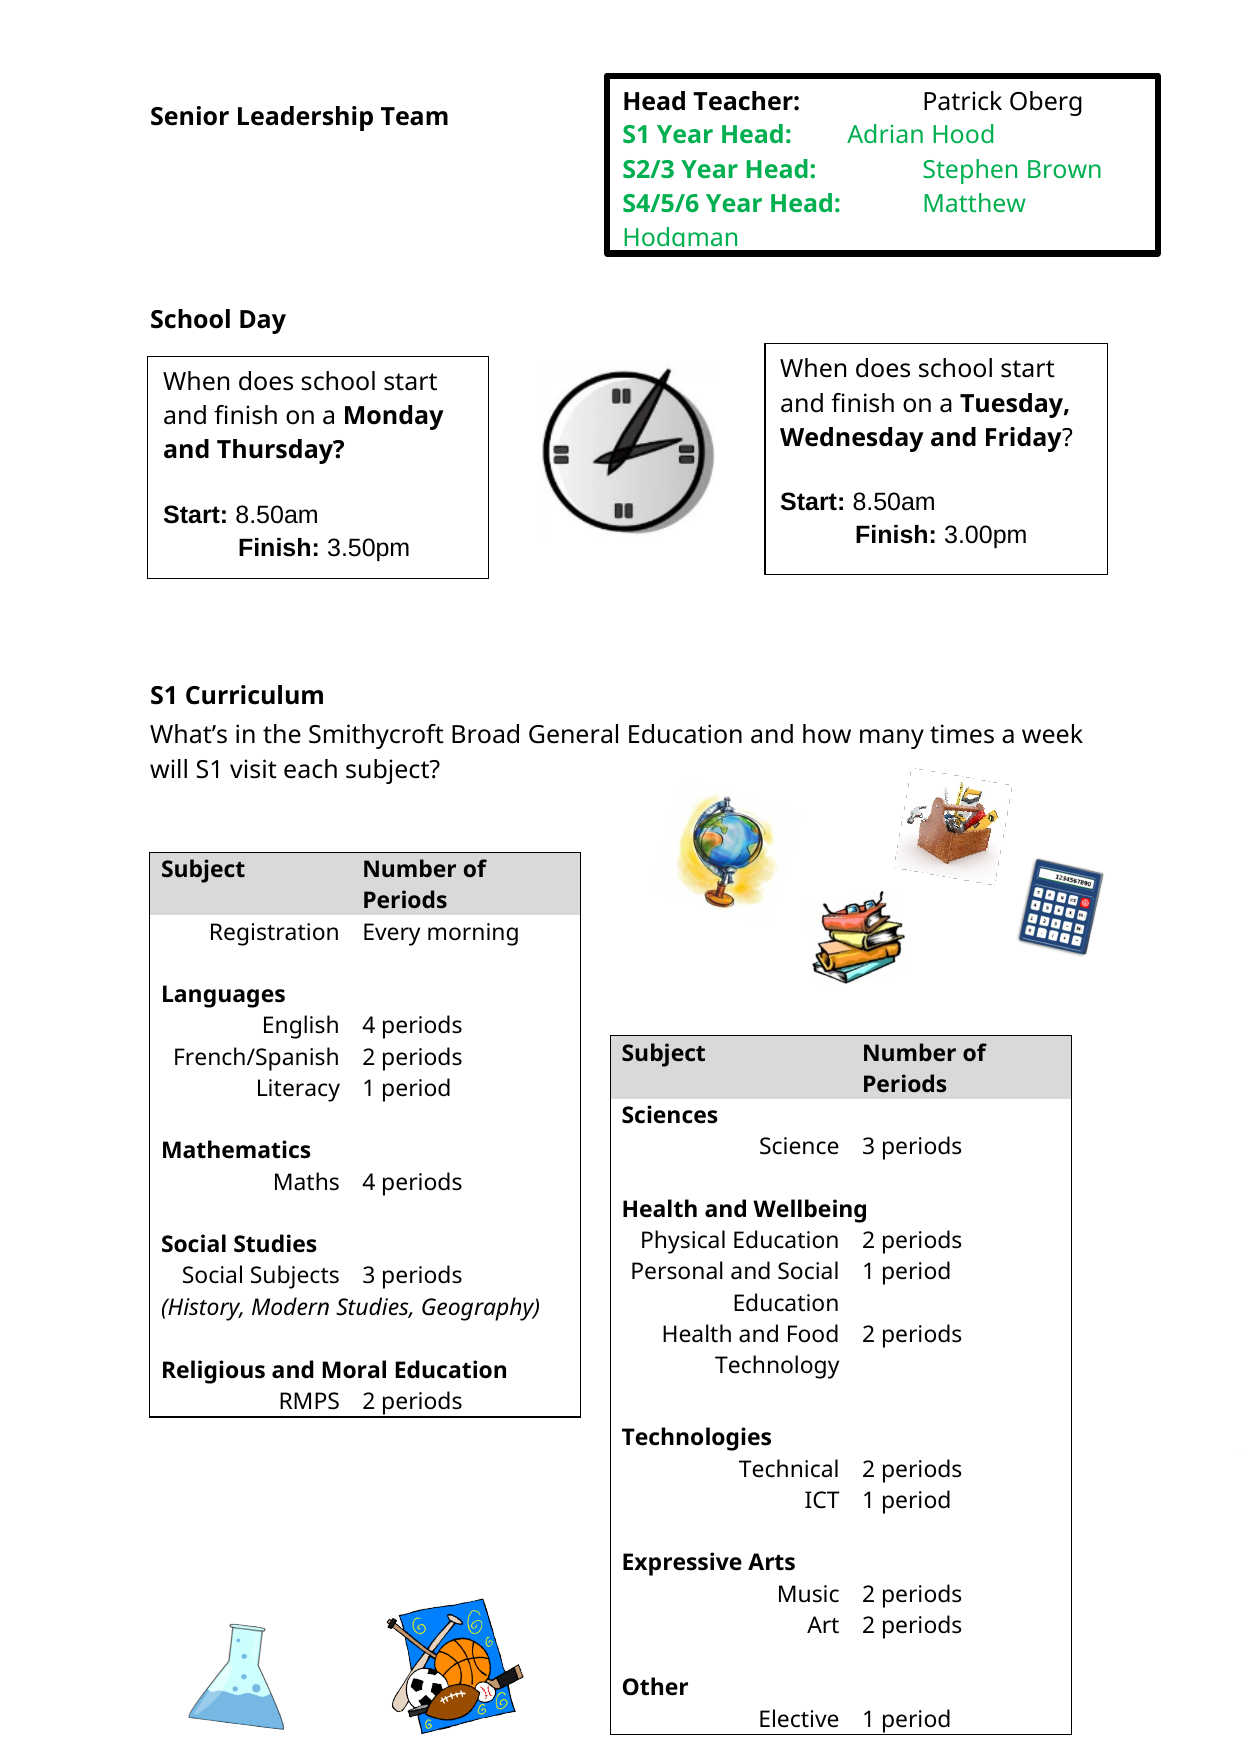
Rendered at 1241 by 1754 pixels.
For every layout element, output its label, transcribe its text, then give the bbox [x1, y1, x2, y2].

table_cell Registration [150, 915, 351, 978]
table_cell Elective [611, 1703, 851, 1734]
table_cell 2 periods [851, 1224, 1071, 1255]
table_cell (History, Modern Studies, Geography) [150, 1291, 580, 1354]
table_cell ICT [611, 1484, 851, 1546]
table_cell 4 periods [351, 1165, 580, 1228]
table_header Number of Periods [851, 1036, 1071, 1099]
table_cell Sciences [611, 1099, 1071, 1130]
table_cell 2 periods 1 period [351, 1040, 580, 1134]
table_header Subject [150, 853, 351, 915]
table_cell 1 period [851, 1703, 1071, 1734]
table_cell 1 period [851, 1255, 1071, 1318]
table_cell Science [611, 1130, 851, 1193]
subtitle School Day [150, 301, 1090, 335]
table_cell Mathematics [150, 1134, 580, 1165]
text What’s in the Smithycroft Broad General Education and how many times a week will S1 visit each subject? [150, 717, 1090, 819]
table_header Subject [611, 1036, 851, 1099]
table_cell Music [611, 1578, 851, 1609]
table_cell Social Studies [150, 1228, 580, 1259]
table_cell Physical Education [611, 1224, 851, 1255]
table_cell Expressive Arts [611, 1546, 1071, 1577]
picture [650, 819, 801, 925]
table_cell Art [611, 1609, 851, 1671]
table_cell Every morning [351, 915, 580, 978]
table_header Number of Periods [351, 853, 580, 915]
table_cell 1 period [851, 1484, 1071, 1546]
table_cell Religious and Moral Education [150, 1354, 580, 1385]
table_cell Personal and Social Education [611, 1255, 851, 1318]
table_cell 2 periods [351, 1385, 580, 1416]
table_cell Maths [150, 1165, 351, 1228]
picture [1015, 856, 1105, 958]
table_cell 2 periods [851, 1318, 1071, 1390]
picture [189, 1620, 295, 1729]
picture [803, 889, 910, 988]
table_cell Health and Food Technology [611, 1318, 851, 1390]
table_cell 3 periods [851, 1130, 1071, 1193]
table_cell 3 periods [351, 1259, 580, 1291]
table_cell French/Spanish Literacy [150, 1040, 351, 1134]
table_cell 2 periods [851, 1578, 1071, 1609]
picture [536, 363, 716, 543]
table_cell Technologies [611, 1390, 1071, 1452]
picture [372, 1590, 531, 1739]
table_cell RMPS [150, 1385, 351, 1416]
table_cell 2 periods [851, 1609, 1071, 1671]
subtitle S1 Curriculum [150, 678, 1090, 712]
table_cell Technical [611, 1453, 851, 1484]
table_cell English [150, 1009, 351, 1040]
table_cell 2 periods [851, 1453, 1071, 1484]
table_cell Social Subjects [150, 1259, 351, 1291]
subtitle Senior Leadership Team [150, 99, 604, 133]
picture [894, 819, 1006, 885]
table_cell Health and Wellbeing [611, 1193, 1071, 1224]
table_cell Other [611, 1671, 1071, 1702]
table_cell 4 periods [351, 1009, 580, 1040]
table_cell Languages [150, 978, 580, 1009]
